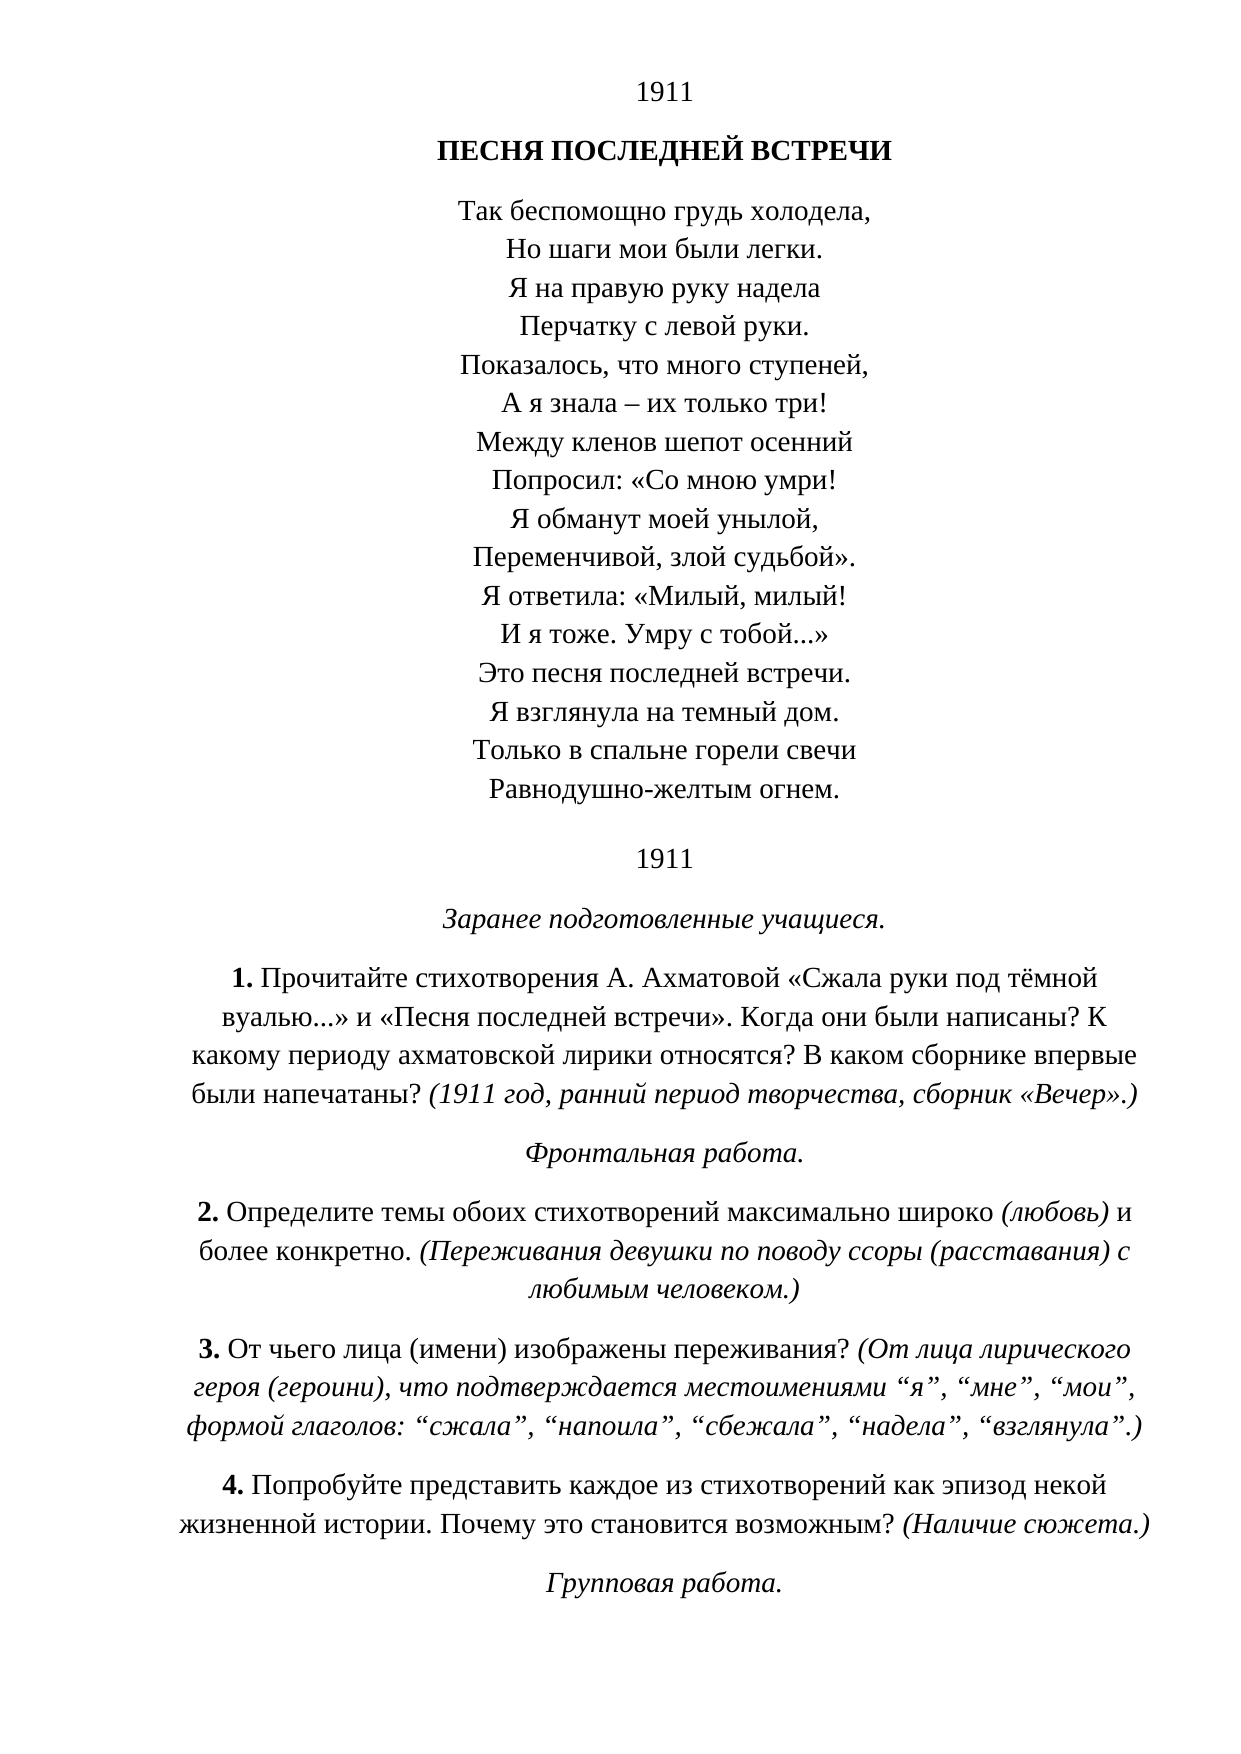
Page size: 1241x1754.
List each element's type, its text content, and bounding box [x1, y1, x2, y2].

text ПЕСНЯ ПОСЛЕДНЕЙ ВСТРЕЧИ [177, 133, 1152, 167]
text 3. От чьего лица (имени) изображены переживания? (От лица лирического героя (героини), что подтверждается местоимениями “я”, “мне”, “мои”, формой глаголов: “сжала”, “напоила”, “сбежала”, “надела”, “взглянула”.) [177, 1331, 1152, 1442]
text Так беспомощно грудь холодела, Но шаги мои были легки. Я на правую руку надела Перчатку с левой руки. Показалось, что много ступеней, А я знала – их только три! Между кленов шепот осенний Попросил: «Со мною умри! Я обманут моей унылой, Переменчивой, злой судьбой». Я ответила: «Милый, милый! И я тоже. Умру с тобой...» Это песня последней встречи. Я взглянула на темный дом. Только в спальне горели свечи Равнодушно-желтым огнем. 1911 [177, 193, 1152, 875]
text 2. Определите темы обоих стихотворений максимально широко (любовь) и более конкретно. (Переживания девушки по поводу ссоры (расставания) с любимым человеком.) [177, 1194, 1152, 1305]
text 1911 [177, 74, 1152, 107]
text Заранее подготовленные учащиеся. [177, 901, 1152, 934]
text Фронтальная работа. [177, 1135, 1152, 1169]
text 1. Прочитайте стихотворения А. Ахматовой «Сжала руки под тёмной вуалью...» и «Песня последней встречи». Когда они были написаны? К какому периоду ахматовской лирики относятся? В каком сборнике впервые были напечатаны? (1911 год, ранний период творчества, сборник «Вечер».) [177, 960, 1152, 1109]
text 4. Попробуйте представить каждое из стихотворений как эпизод некой жизненной истории. Почему это становится возможным? (Наличие сюжета.) [177, 1467, 1152, 1539]
text Групповая работа. [177, 1565, 1152, 1599]
